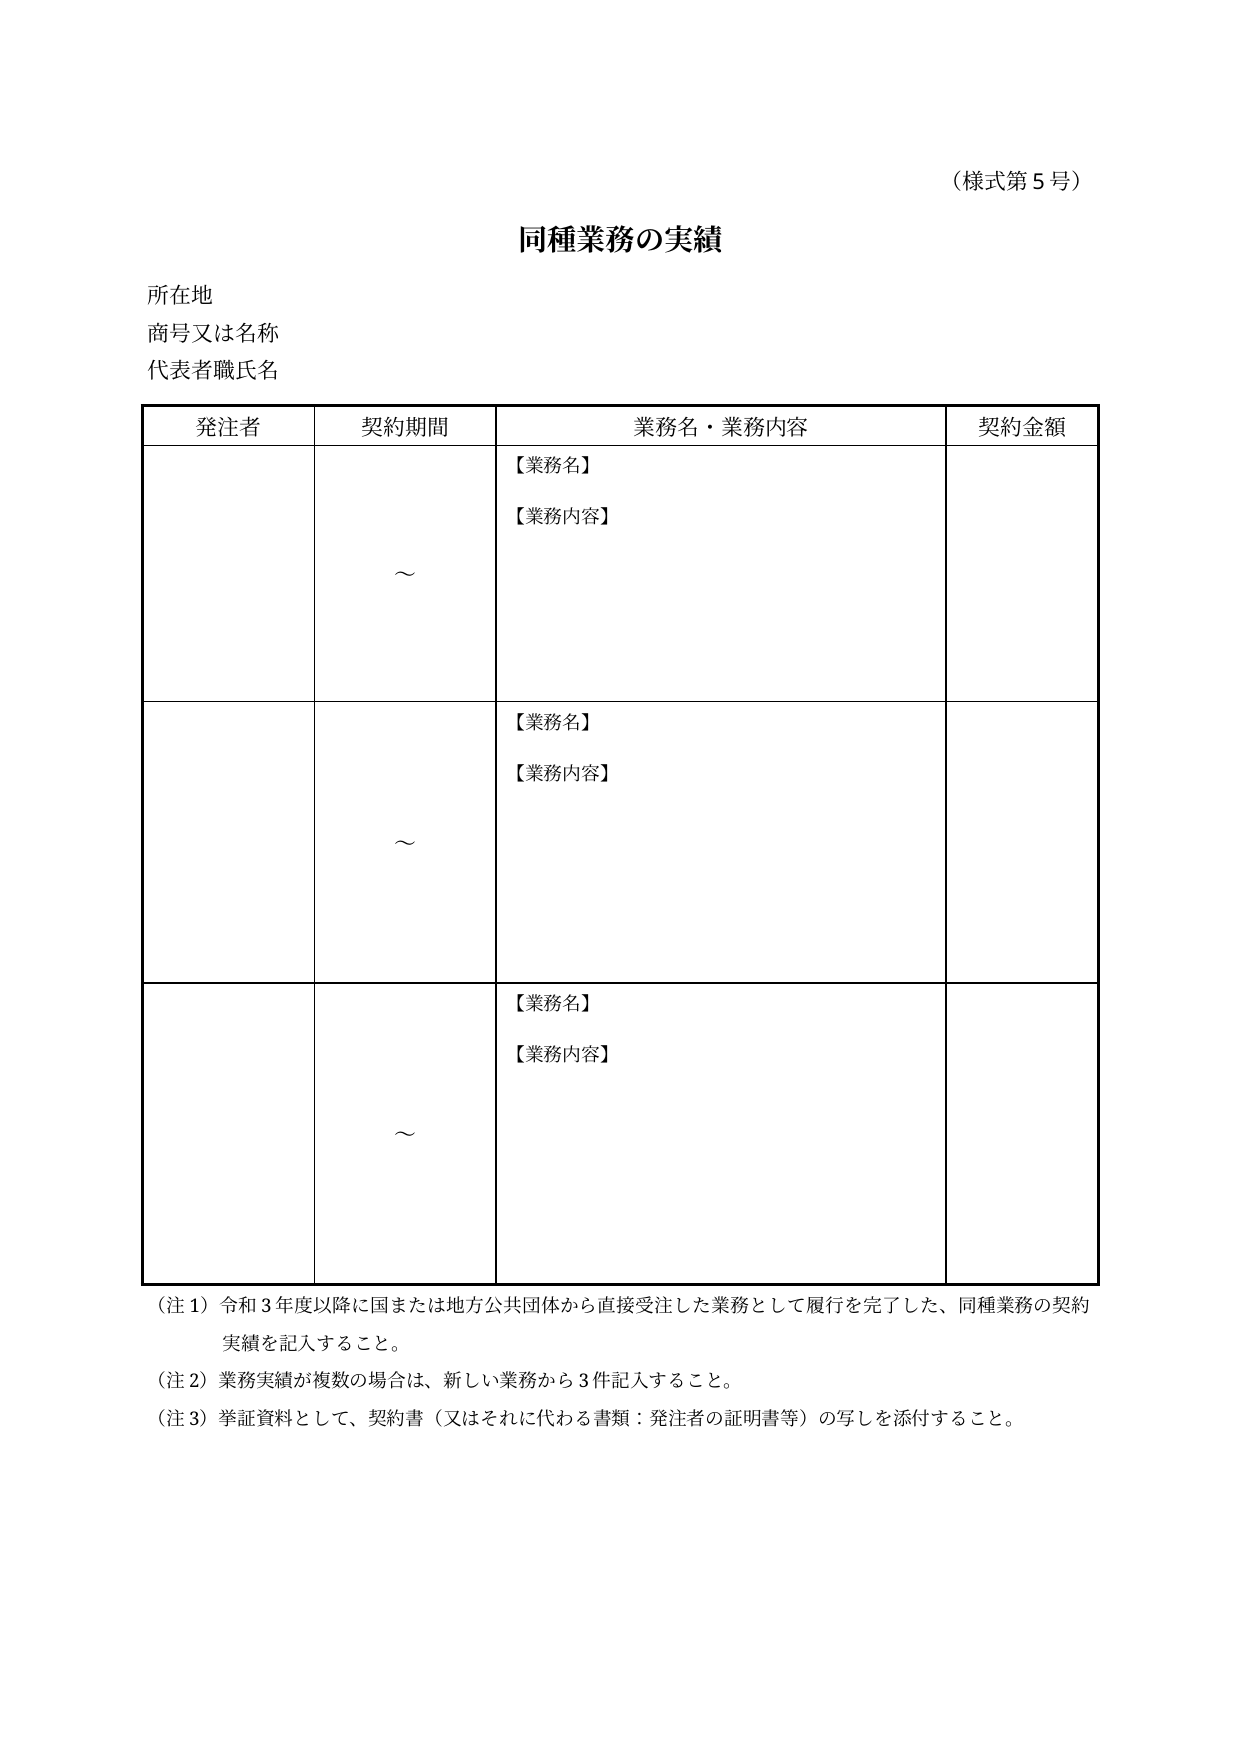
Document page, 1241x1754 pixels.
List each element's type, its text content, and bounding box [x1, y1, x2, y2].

table_cell [144, 984, 314, 1283]
text （様式第5号） [148, 164, 1092, 196]
table_cell [144, 446, 314, 701]
text 同種業務の実績 [148, 201, 1092, 276]
table_cell ～ [315, 446, 495, 701]
table_cell [947, 446, 1097, 701]
table_cell [144, 702, 314, 982]
table_header 契約期間 [315, 407, 495, 444]
table_header 発注者 [144, 407, 314, 444]
table_cell ～ [315, 702, 495, 982]
table_cell [947, 984, 1097, 1283]
table_header 業務名・業務内容 [497, 407, 945, 444]
table_cell 【業務名】 【業務内容】 [497, 702, 945, 982]
text （注3）挙証資料として、契約書（又はそれに代わる書類：発注者の証明書等）の写しを添付すること。 [148, 1398, 1092, 1436]
text 所在地 [148, 276, 1092, 313]
table_cell [947, 702, 1097, 982]
table_header 契約金額 [947, 407, 1097, 444]
table_cell 【業務名】 【業務内容】 [497, 446, 945, 701]
table_cell 【業務名】 【業務内容】 [497, 984, 945, 1283]
text 商号又は名称 [148, 313, 1092, 351]
text （注1）令和3年度以降に国または地方公共団体から直接受注した業務として履行を完了した、同種業務の契約実績を記入すること。 [148, 1286, 1092, 1361]
table_cell ～ [315, 984, 495, 1283]
text 代表者職氏名 [148, 351, 1092, 388]
text （注2）業務実績が複数の場合は、新しい業務から3件記入すること。 [148, 1361, 1092, 1398]
